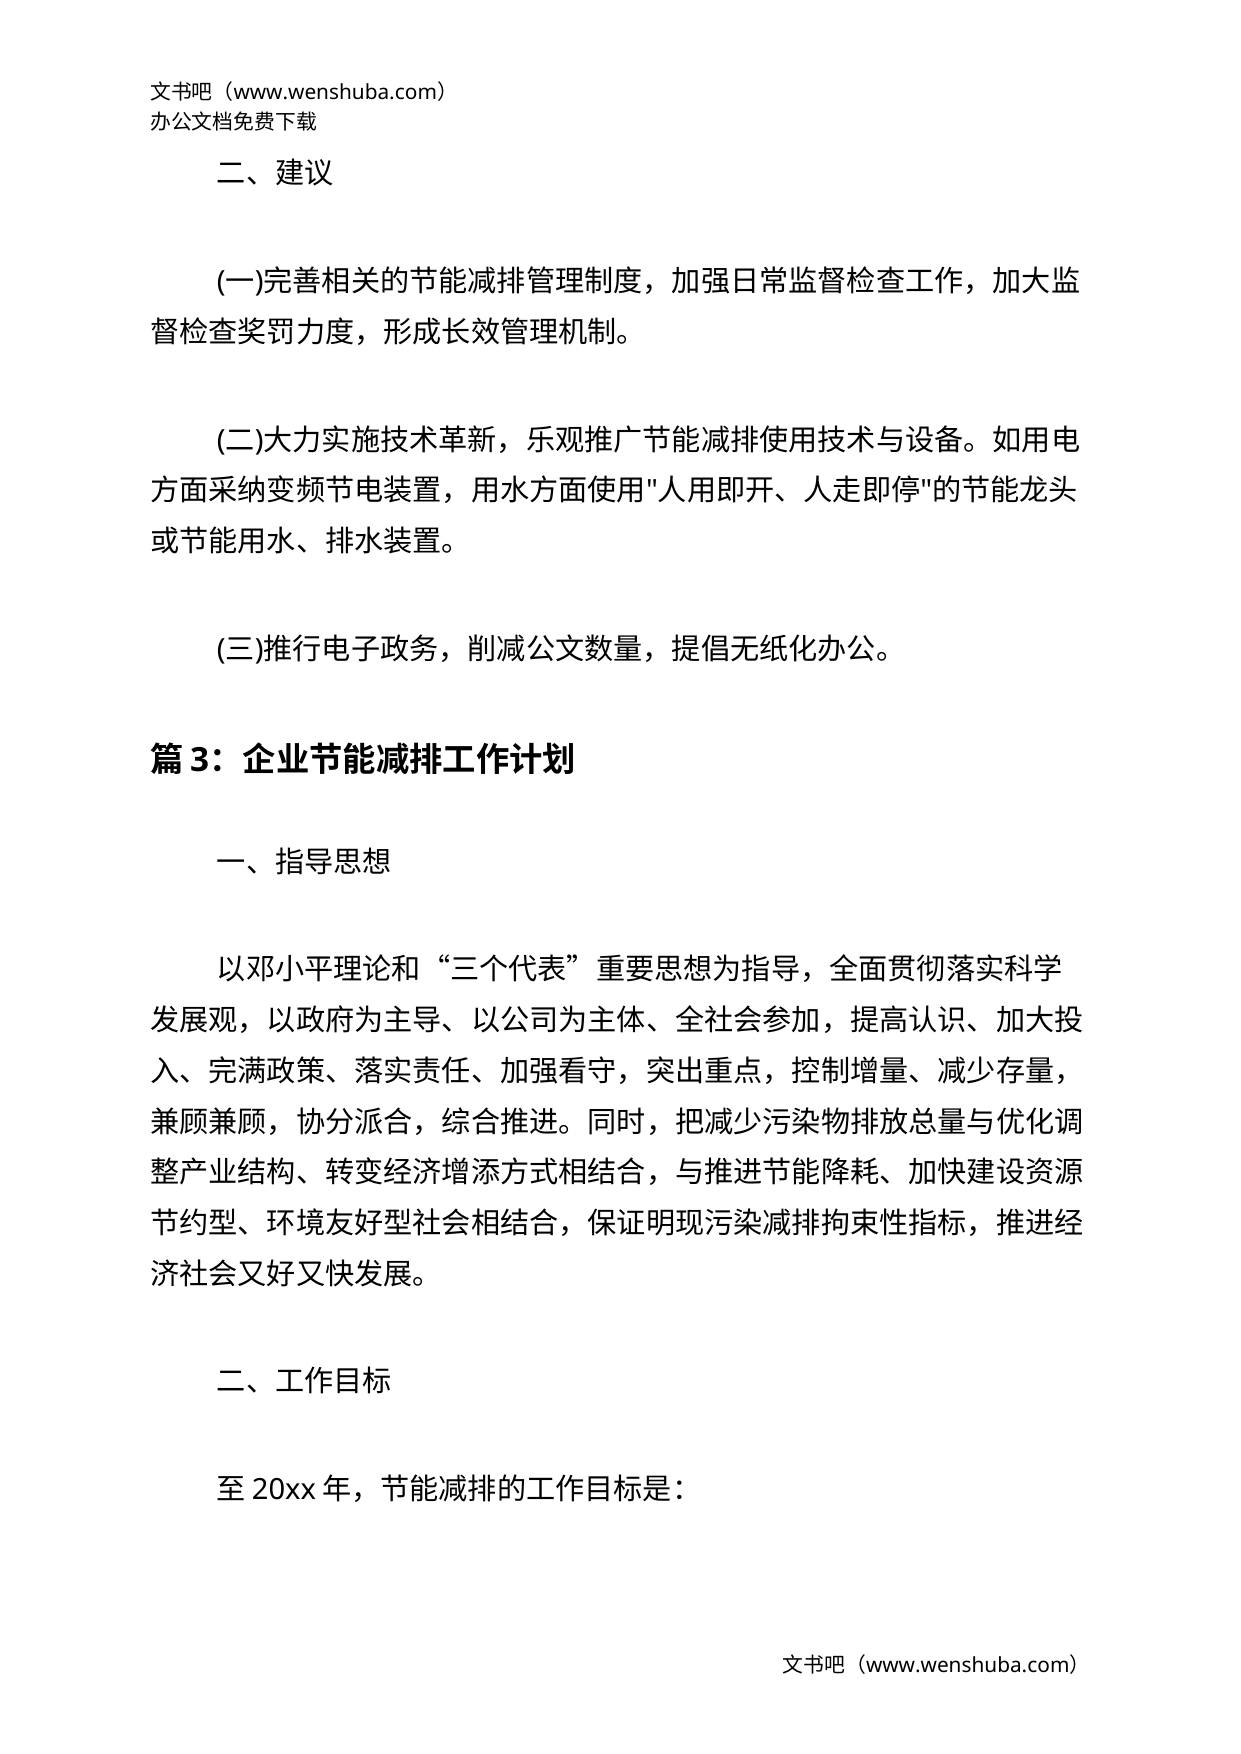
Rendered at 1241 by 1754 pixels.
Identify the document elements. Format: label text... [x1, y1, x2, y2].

text (三)推行电子政务，削减公文数量，提倡无纸化办公。 [150, 625, 1090, 668]
text 篇3：企业节能减排工作计划 [150, 733, 1090, 781]
text 二、建议 [150, 150, 1090, 192]
text 至20xx年，节能减排的工作目标是： [150, 1466, 1090, 1508]
text (一)完善相关的节能减排管理制度，加强日常监督检查工作，加大监督检查奖罚力度，形成长效管理机制。 [150, 258, 1090, 351]
text (二)大力实施技术革新，乐观推广节能减排使用技术与设备。如用电方面采纳变频节电装置，用水方面使用"人用即开、人走即停"的节能龙头或节能用水、排水装置。 [150, 416, 1090, 560]
text 二、工作目标 [150, 1358, 1090, 1400]
text 一、指导思想 [150, 838, 1090, 881]
text 以邓小平理论和“三个代表”重要思想为指导，全面贯彻落实科学发展观，以政府为主导、以公司为主体、全社会参加，提高认识、加大投入、完满政策、落实责任、加强看守，突出重点，控制增量、减少存量，兼顾兼顾，协分派合，综合推进。同时，把减少污染物排放总量与优化调整产业结构、转变经济增添方式相结合，与推进节能降耗、加快建设资源节约型、环境友好型社会相结合，保证明现污染减排拘束性指标，推进经济社会又好又快发展。 [150, 946, 1090, 1293]
